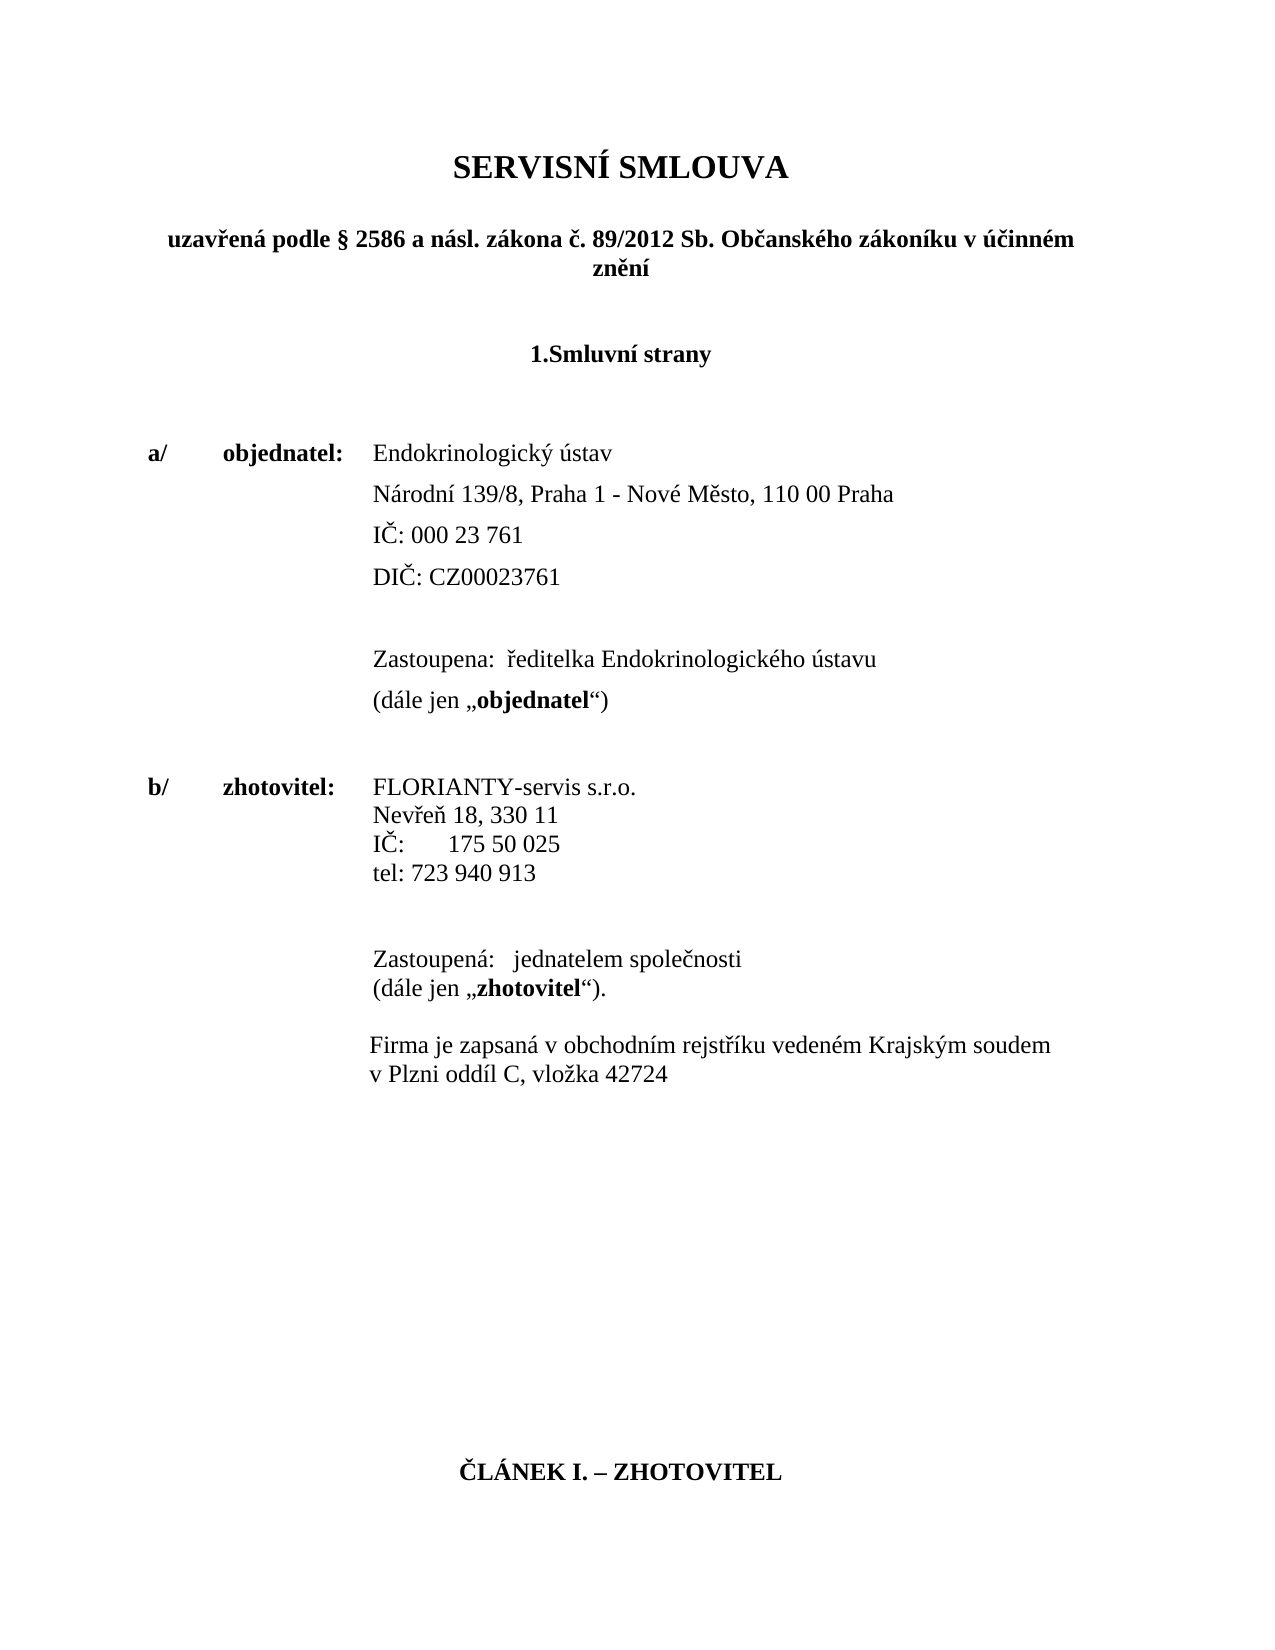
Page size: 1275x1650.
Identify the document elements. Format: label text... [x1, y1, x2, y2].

text tel: 723 940 913 [298, 858, 1094, 887]
text (dále jen „objednatel“) [298, 686, 1094, 714]
text Firma je zapsaná v obchodním rejstříku vedeném Krajským soudem v Plzni oddíl C, vložka 42724 [369, 1031, 1094, 1088]
text Zastoupena: ředitelka Endokrinologického ústavu [373, 644, 1094, 673]
text uzavřená podle § 2586 a násl. zákona č. 89/2012 Sb. Občanského zákoníku v účinném znění [148, 224, 1094, 311]
text Nevřeň 18, 330 11 [148, 801, 1094, 829]
text b/ zhotovitel: FLORIANTY-servis s.r.o. [148, 772, 1094, 801]
text IČ: 000 23 761 [148, 521, 1094, 549]
text DIČ: CZ00023761 [298, 562, 1094, 591]
text SERVISNÍ SMLOUVA [148, 148, 1094, 186]
text 1.Smluvní strany [148, 339, 1094, 368]
text ČLÁNEK I. – ZHOTOVITEL [148, 1457, 1094, 1486]
text a/ objednatel: Endokrinologický ústav [148, 438, 1094, 467]
text Zastoupená: jednatelem společnosti [148, 944, 1094, 973]
text IČ: 175 50 025 [148, 829, 1094, 858]
text (dále jen „zhotovitel“). [148, 973, 1094, 1002]
text Národní 139/8, Praha 1 - Nové Město, 110 00 Praha [148, 479, 1094, 508]
